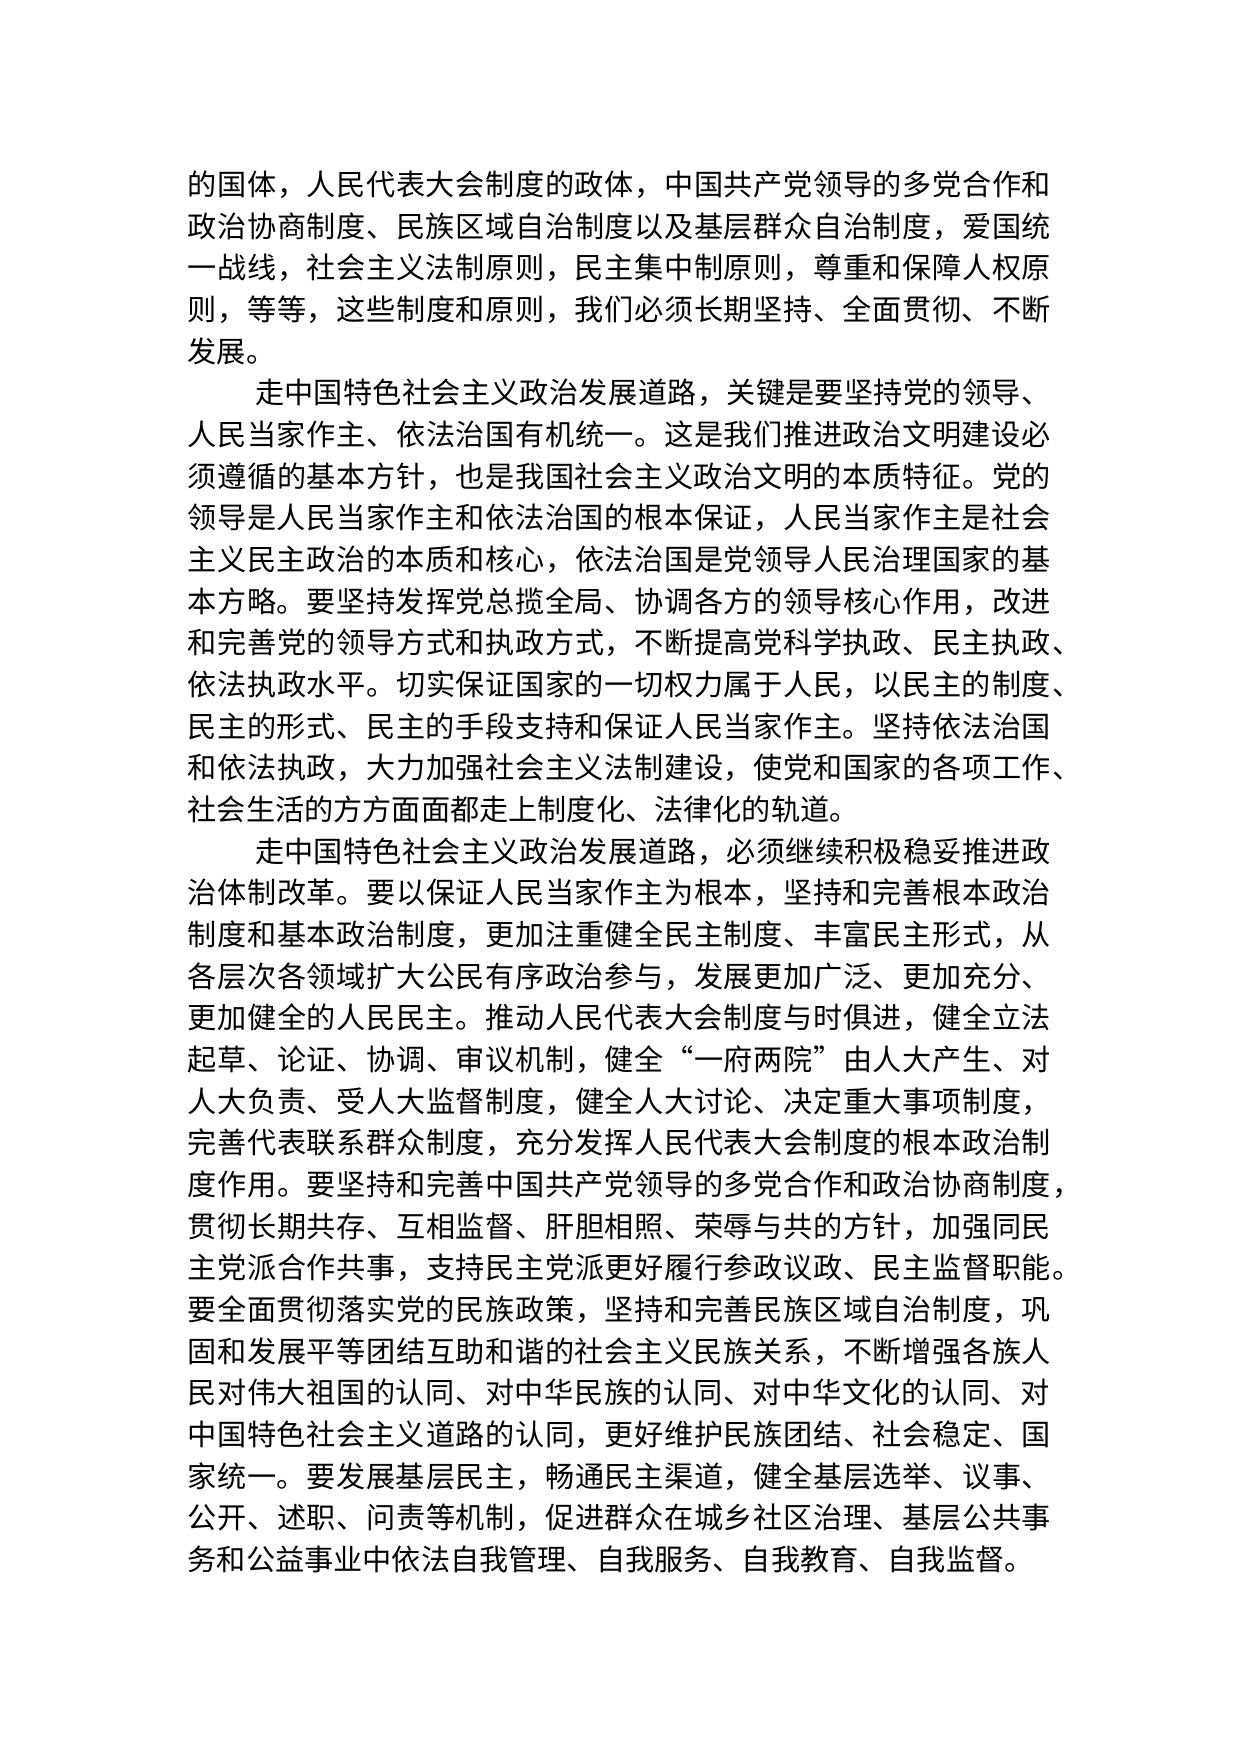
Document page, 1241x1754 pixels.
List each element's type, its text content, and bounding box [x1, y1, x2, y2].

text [187, 162, 1053, 370]
text 走中国特色社会主义政治发展道路，关键是要坚持党的领导、人民当家作主、依法治国有机统一。这是我们推进政治文明建设必须遵循的基本方针，也是我国社会主义政治文明的本质特征。党的领导是人民当家作主和依法治国的根本保证，人民当家作主是社会主义民主政治的本质和核心，依法治国是党领导人民治理国家的基本方略。要坚持发挥党总揽全局、协调各方的领导核心作用，改进和完善党的领导方式和执政方式，不断提高党科学执政、民主执政、依法执政水平。切实保证国家的一切权力属于人民，以民主的制度、民主的形式、民主的手段支持和保证人民当家作主。坚持依法治国和依法执政，大力加强社会主义法制建设，使党和国家的各项工作、社会生活的方方面面都走上制度化、法律化的轨道。 [187, 370, 1053, 829]
text 走中国特色社会主义政治发展道路，必须继续积极稳妥推进政治体制改革。要以保证人民当家作主为根本，坚持和完善根本政治制度和基本政治制度，更加注重健全民主制度、丰富民主形式，从各层次各领域扩大公民有序政治参与，发展更加广泛、更加充分、更加健全的人民民主。推动人民代表大会制度与时俱进，健全立法起草、论证、协调、审议机制，健全“一府两院”由人大产生、对人大负责、受人大监督制度，健全人大讨论、决定重大事项制度，完善代表联系群众制度，充分发挥人民代表大会制度的根本政治制度作用。要坚持和完善中国共产党领导的多党合作和政治协商制度，贯彻长期共存、互相监督、肝胆相照、荣辱与共的方针，加强同民主党派合作共事，支持民主党派更好履行参政议政、民主监督职能。要全面贯彻落实党的民族政策，坚持和完善民族区域自治制度，巩固和发展平等团结互助和谐的社会主义民族关系，不断增强各族人民对伟大祖国的认同、对中华民族的认同、对中华文化的认同、对中国特色社会主义道路的认同，更好维护民族团结、社会稳定、国家统一。要发展基层民主，畅通民主渠道，健全基层选举、议事、公开、述职、问责等机制，促进群众在城乡社区治理、基层公共事务和公益事业中依法自我管理、自我服务、自我教育、自我监督。 [187, 829, 1053, 1579]
